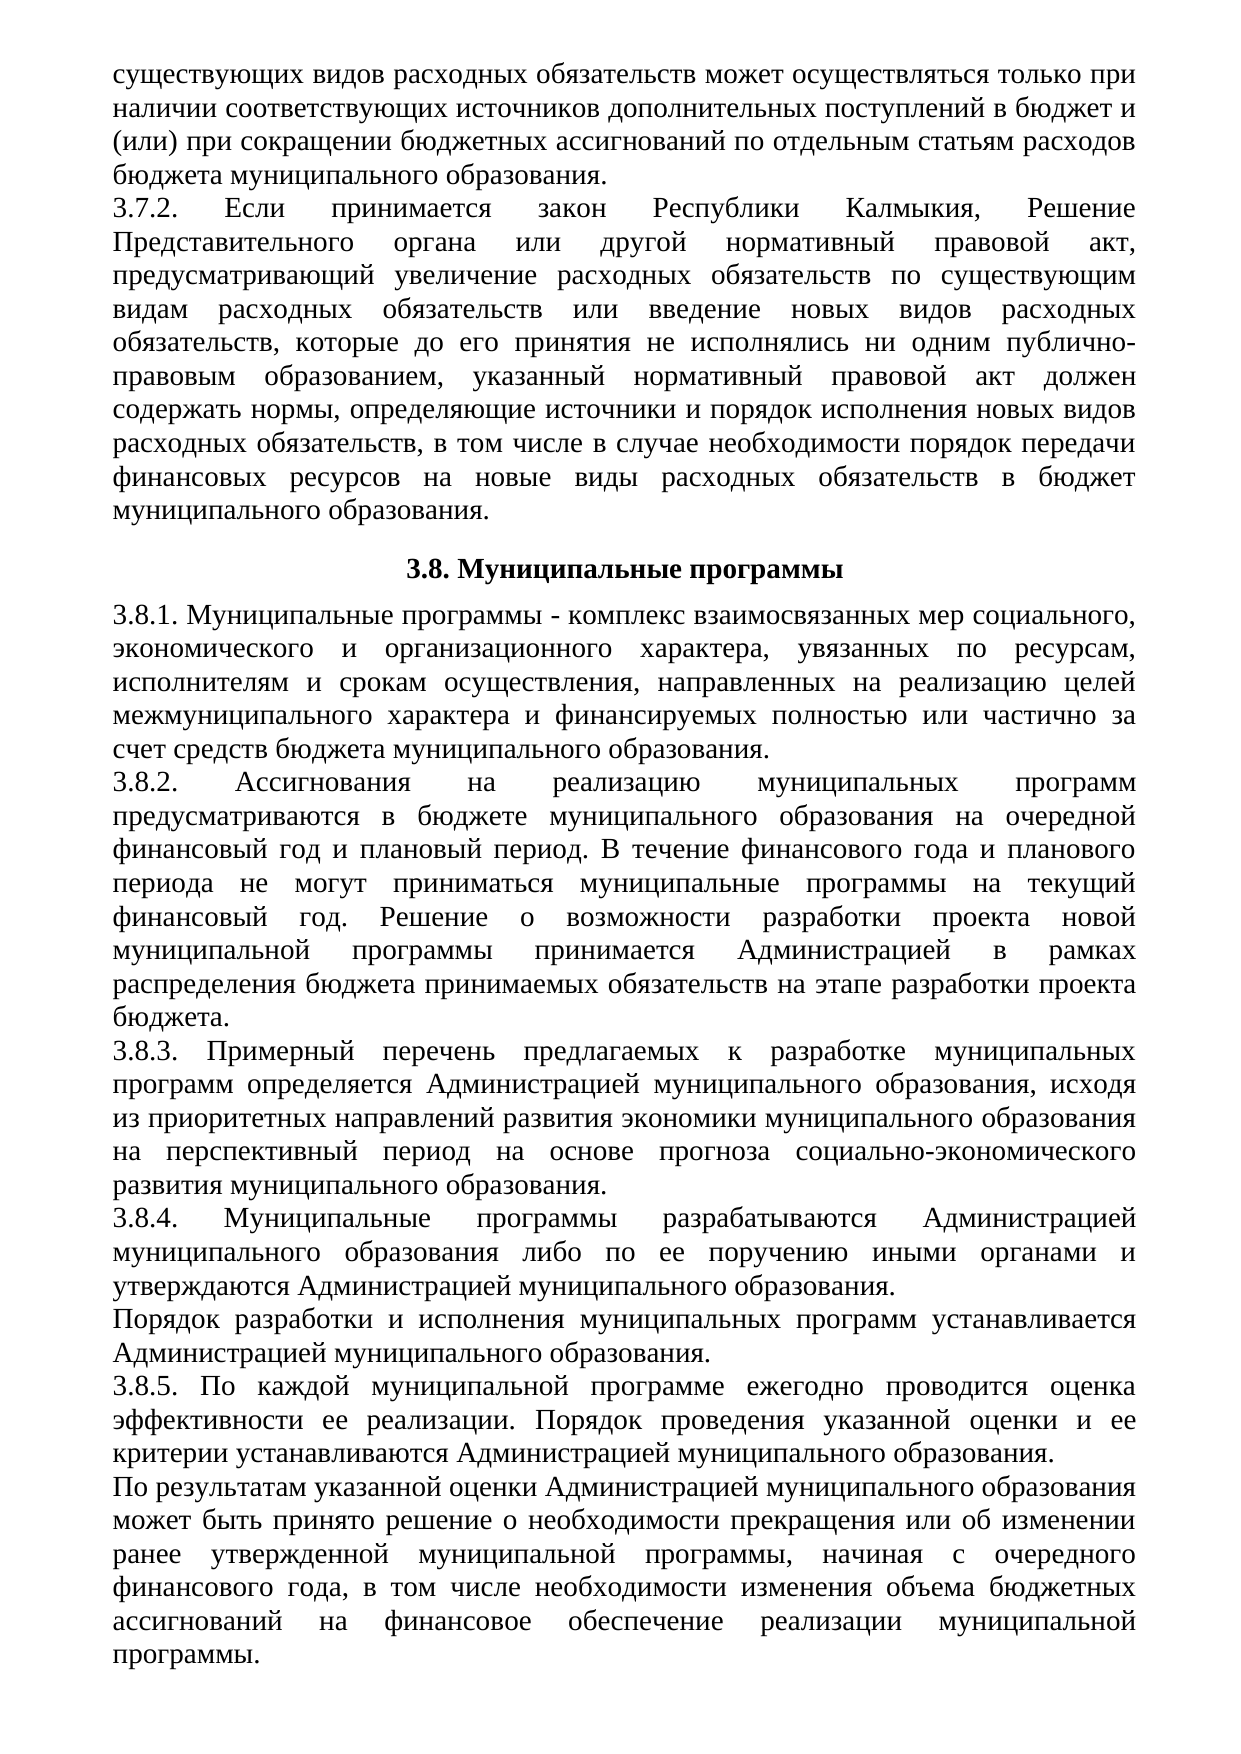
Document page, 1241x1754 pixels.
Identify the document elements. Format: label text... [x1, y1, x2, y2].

text 3.8.1. Муниципальные программы - комплекс взаимосвязанных мер социального, экономического и организационного характера, увязанных по ресурсам, исполнителям и срокам осуществления, направленных на реализацию целей межмуниципального характера и финансируемых полностью или частично за счет средств бюджета муниципального образования. [112, 597, 1137, 764]
text 3.8.3. Примерный перечень предлагаемых к разработке муниципальных программ определяется Администрацией муниципального образования, исходя из приоритетных направлений развития экономики муниципального образования на перспективный период на основе прогноза социально-экономического развития муниципального образования. [112, 1033, 1137, 1201]
text 3.8. Муниципальные программы [112, 551, 1137, 584]
text 3.8.4. Муниципальные программы разрабатываются Администрацией муниципального образования либо по ее поручению иными органами и утверждаются Администрацией муниципального образования. [112, 1201, 1137, 1301]
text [112, 56, 1137, 190]
text По результатам указанной оценки Администрацией муниципального образования может быть принято решение о необходимости прекращения или об изменении ранее утвержденной муниципальной программы, начиная с очередного финансового года, в том числе необходимости изменения объема бюджетных ассигнований на финансовое обеспечение реализации муниципальной программы. [112, 1469, 1137, 1670]
text Порядок разработки и исполнения муниципальных программ устанавливается Администрацией муниципального образования. [112, 1301, 1137, 1368]
text 3.8.2. Ассигнования на реализацию муниципальных программ предусматриваются в бюджете муниципального образования на очередной финансовый год и плановый период. В течение финансового года и планового периода не могут приниматься муниципальные программы на текущий финансовый год. Решение о возможности разработки проекта новой муниципальной программы принимается Администрацией в рамках распределения бюджета принимаемых обязательств на этапе разработки проекта бюджета. [112, 764, 1137, 1033]
text 3.8.5. По каждой муниципальной программе ежегодно проводится оценка эффективности ее реализации. Порядок проведения указанной оценки и ее критерии устанавливаются Администрацией муниципального образования. [112, 1368, 1137, 1469]
text 3.7.2. Если принимается закон Республики Калмыкия, Решение Представительного органа или другой нормативный правовой акт, предусматривающий увеличение расходных обязательств по существующим видам расходных обязательств или введение новых видов расходных обязательств, которые до его принятия не исполнялись ни одним публично-правовым образованием, указанный нормативный правовой акт должен содержать нормы, определяющие источники и порядок исполнения новых видов расходных обязательств, в том числе в случае необходимости порядок передачи финансовых ресурсов на новые виды расходных обязательств в бюджет муниципального образования. [112, 190, 1137, 526]
